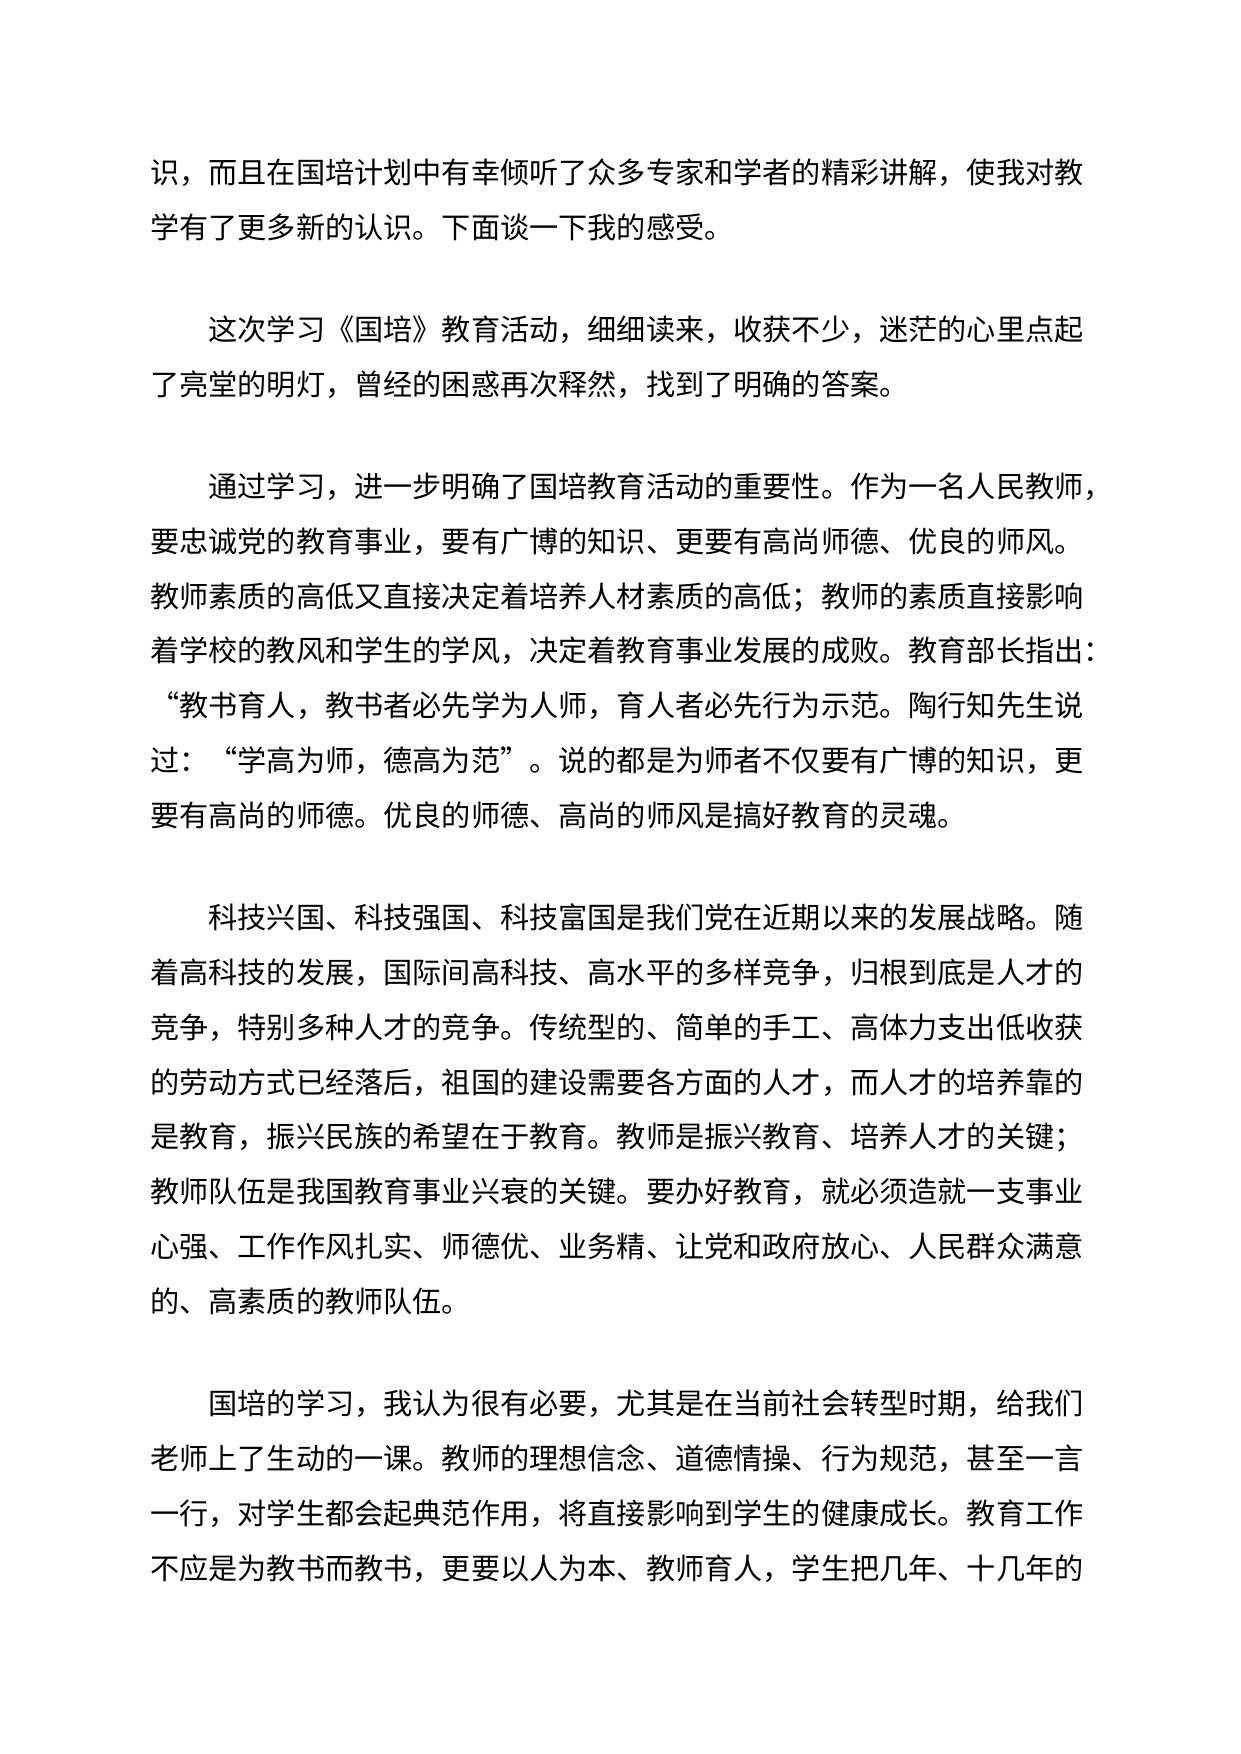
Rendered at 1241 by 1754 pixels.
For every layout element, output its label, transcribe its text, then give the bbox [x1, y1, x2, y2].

text 通过学习，进一步明确了国培教育活动的重要性。作为一名人民教师，要忠诚党的教育事业，要有广博的知识、更要有高尚师德、优良的师风。教师素质的高低又直接决定着培养人材素质的高低；教师的素质直接影响着学校的教风和学生的学风，决定着教育事业发展的成败。教育部长指出：“教书育人，教书者必先学为人师，育人者必先行为示范。陶行知先生说过：“学高为师，德高为范”。说的都是为师者不仅要有广博的知识，更要有高尚的师德。优良的师德、高尚的师风是搞好教育的灵魂。 [150, 463, 1090, 835]
text 这次学习《国培》教育活动，细细读来，收获不少，迷茫的心里点起了亮堂的明灯，曾经的困惑再次释然，找到了明确的答案。 [150, 307, 1090, 404]
text 科技兴国、科技强国、科技富国是我们党在近期以来的发展战略。随着高科技的发展，国际间高科技、高水平的多样竞争，归根到底是人才的竞争，特别多种人才的竞争。传统型的、简单的手工、高体力支出低收获的劳动方式已经落后，祖国的建设需要各方面的人才，而人才的培养靠的是教育，振兴民族的希望在于教育。教师是振兴教育、培养人才的关键；教师队伍是我国教育事业兴衰的关键。要办好教育，就必须造就一支事业心强、工作作风扎实、师德优、业务精、让党和政府放心、人民群众满意的、高素质的教师队伍。 [150, 894, 1090, 1321]
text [150, 1381, 1090, 1587]
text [150, 150, 1090, 247]
